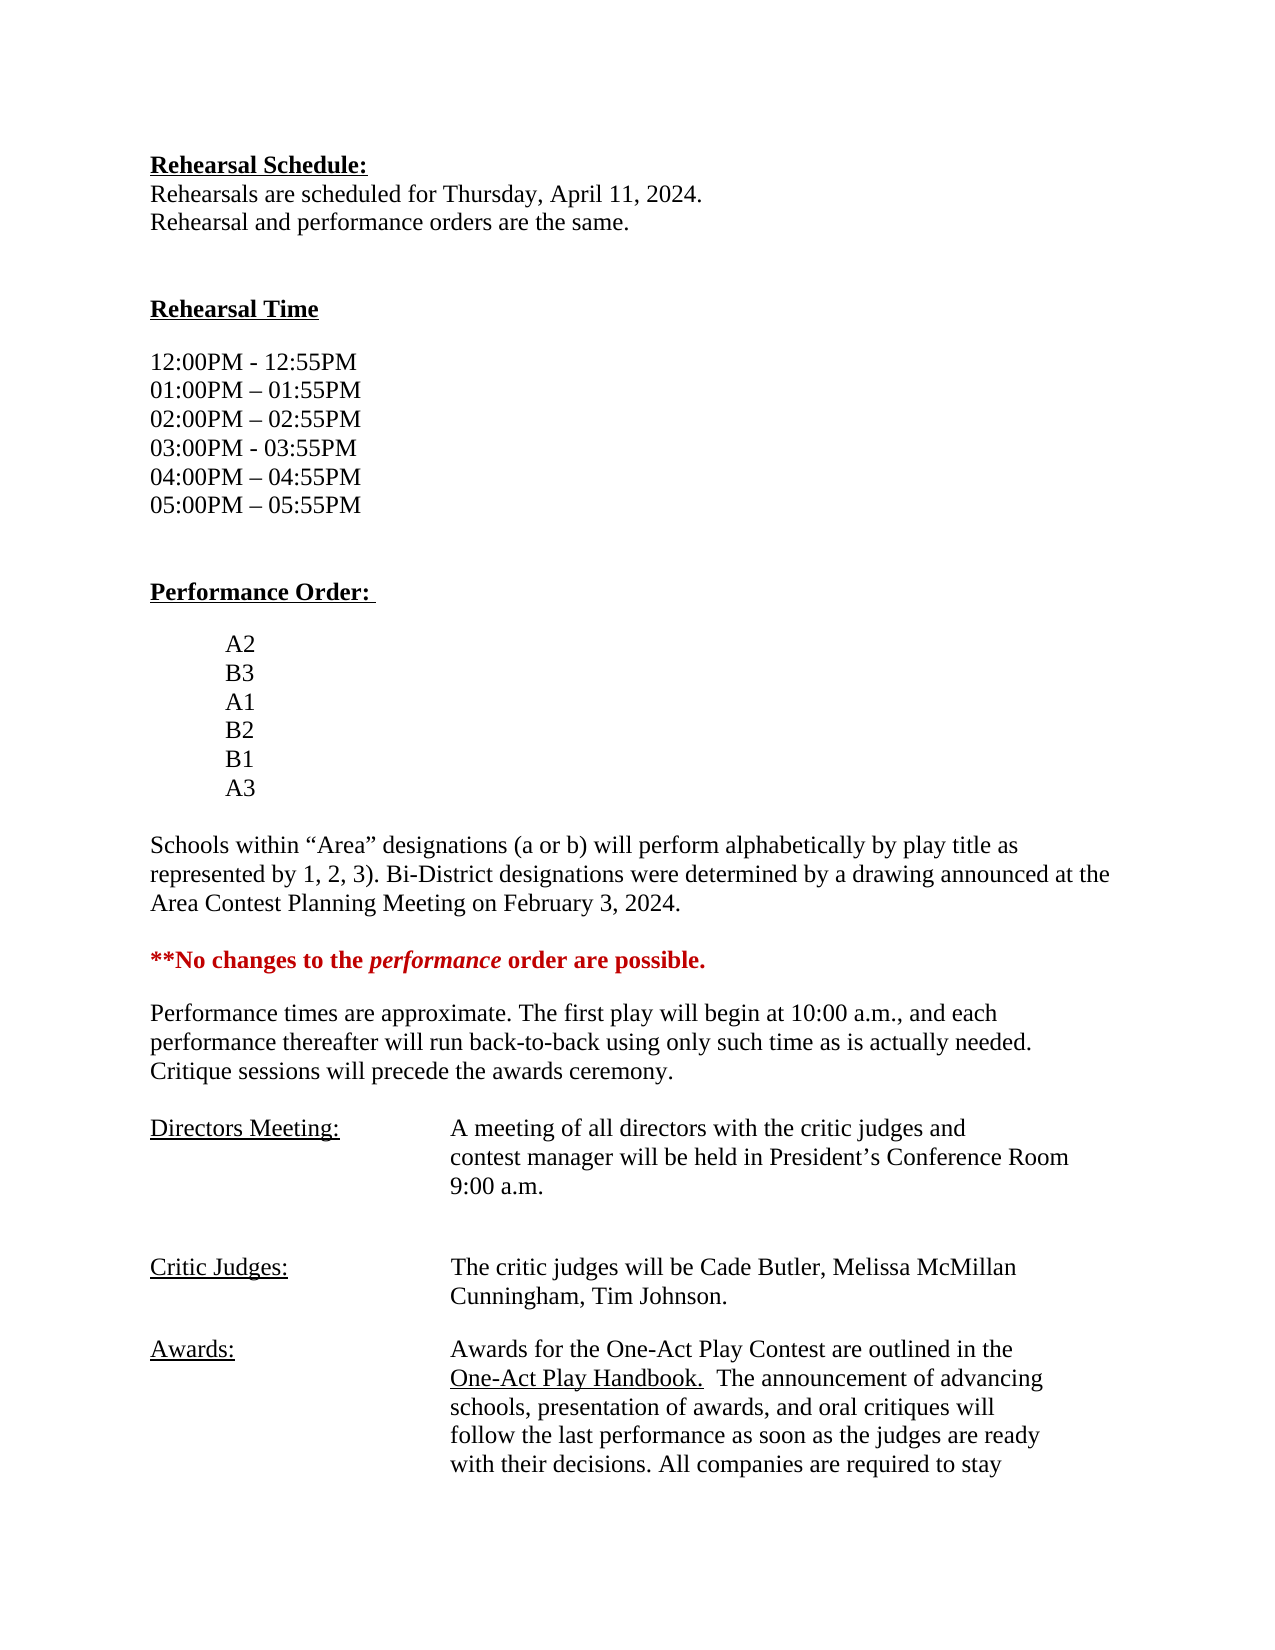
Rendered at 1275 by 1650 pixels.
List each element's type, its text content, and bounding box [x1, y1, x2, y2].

text Performance times are approximate. The first play will begin at 10:00 a.m., and each performance thereafter will run back-to-back using only such time as is actually needed. [150, 998, 1125, 1056]
text One-Act Play Handbook. The announcement of advancing [375, 1363, 1125, 1392]
text A2 [150, 629, 1125, 658]
text with their decisions. All companies are required to stay [375, 1449, 1125, 1478]
text B1 [150, 744, 1125, 773]
text Rehearsal Schedule: [150, 150, 1125, 179]
text 12:00PM - 12:55PM [150, 347, 1125, 375]
text follow the last performance as soon as the judges are ready [375, 1420, 1125, 1449]
text 03:00PM - 03:55PM [150, 433, 1125, 462]
text Performance Order: [150, 577, 1125, 605]
text Rehearsals are scheduled for Thursday, April 11, 2024. [150, 179, 1125, 207]
text **No changes to the performance order are possible. [150, 946, 1125, 974]
text Rehearsal and performance orders are the same. [150, 207, 1125, 236]
text 9:00 a.m. [375, 1171, 1125, 1200]
text A3 [150, 773, 1125, 802]
text A1 [150, 687, 1125, 716]
text Rehearsal Time [150, 294, 1125, 322]
text 02:00PM – 02:55PM [150, 404, 1125, 433]
text 05:00PM – 05:55PM [150, 490, 1125, 519]
text B2 [150, 716, 1125, 744]
text schools, presentation of awards, and oral critiques will [375, 1392, 1125, 1420]
text Awards: Awards for the One-Act Play Contest are outlined in the [150, 1334, 1125, 1363]
text 01:00PM – 01:55PM [150, 375, 1125, 404]
text contest manager will be held in President’s Conference Room [375, 1142, 1125, 1171]
text 04:00PM – 04:55PM [150, 462, 1125, 490]
text Directors Meeting: A meeting of all directors with the critic judges and [150, 1113, 1125, 1142]
text Critique sessions will precede the awards ceremony. [150, 1056, 1125, 1085]
text B3 [150, 658, 1125, 687]
text Critic Judges: The critic judges will be Cade Butler, Melissa McMillan Cunningham, Tim Johnson. [150, 1252, 1125, 1310]
text Schools within “Area” designations (a or b) will perform alphabetically by play title as represented by 1, 2, 3). Bi-District designations were determined by a drawing announced at the Area Contest Planning Meeting on February 3, 2024. [150, 831, 1125, 917]
